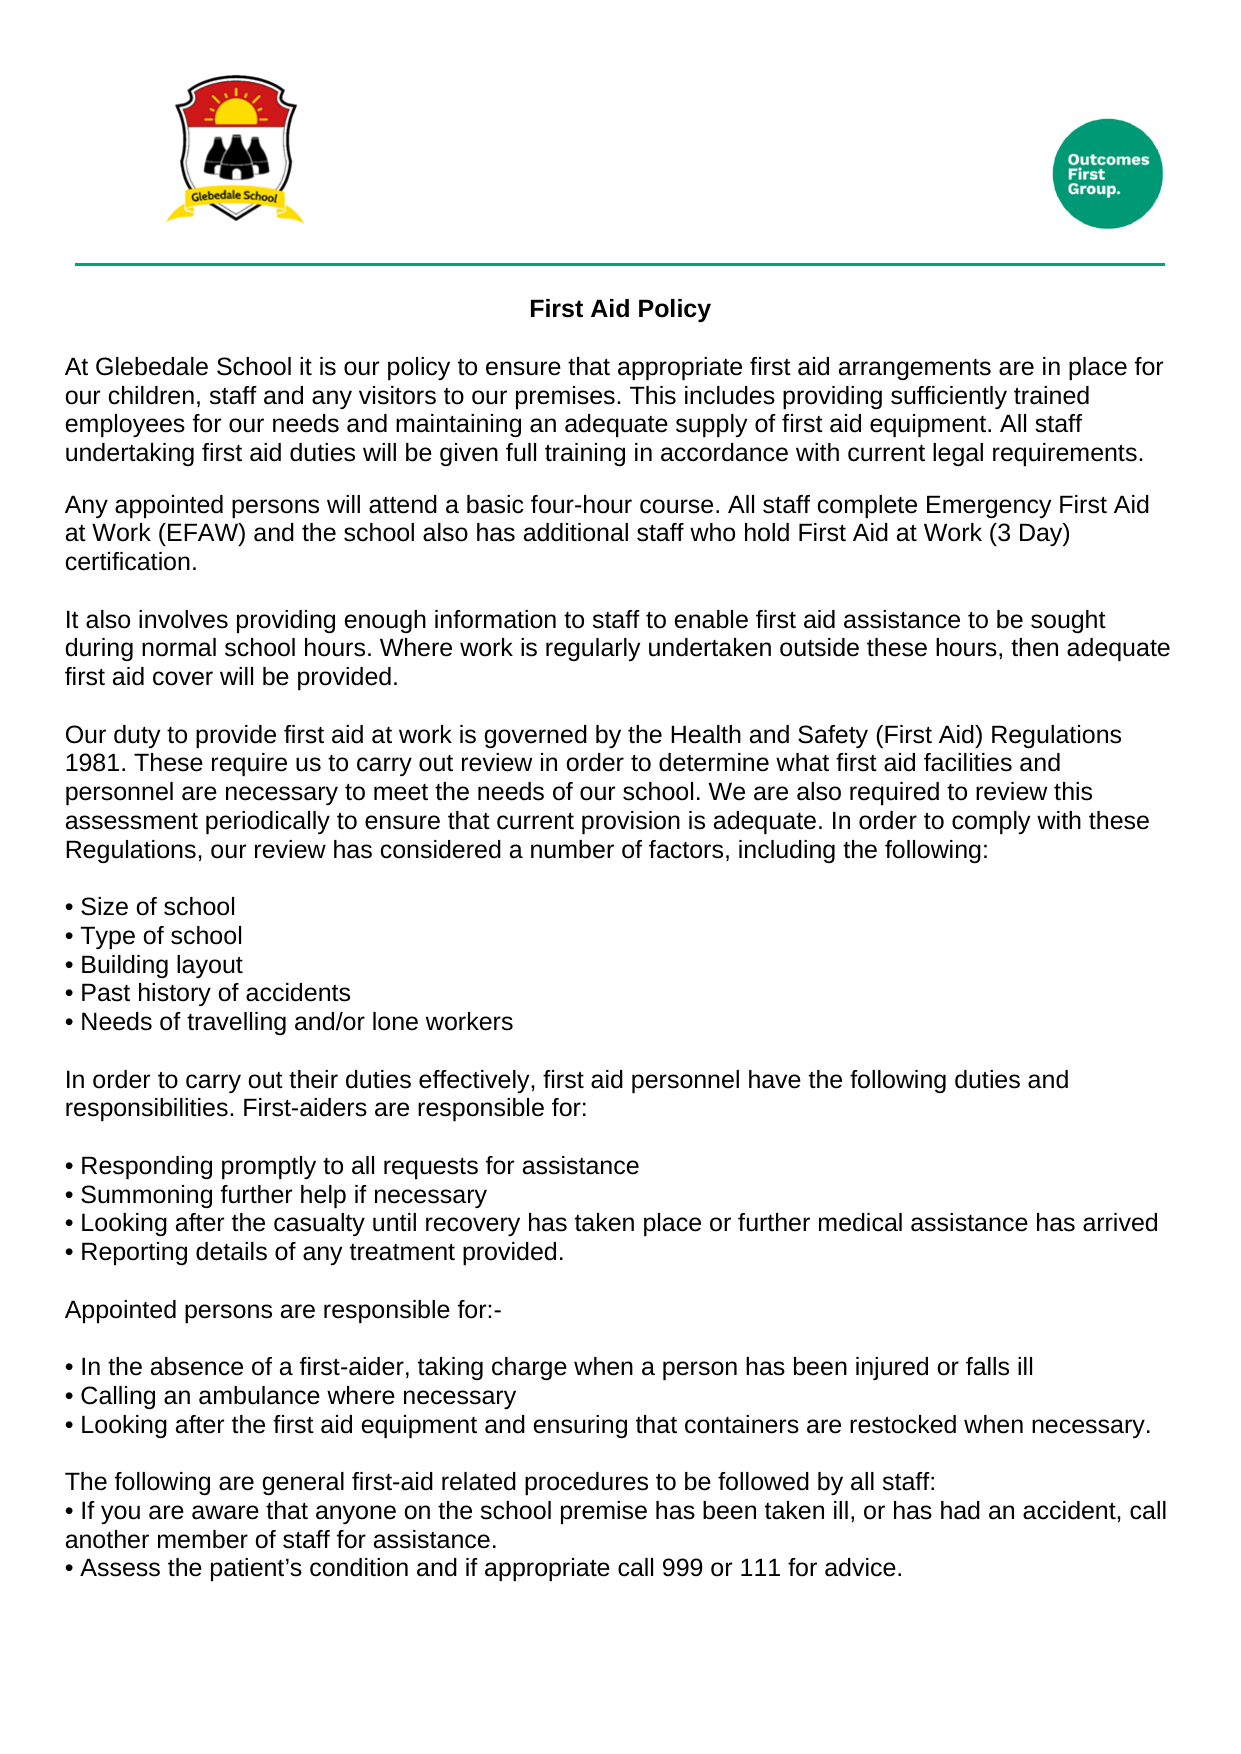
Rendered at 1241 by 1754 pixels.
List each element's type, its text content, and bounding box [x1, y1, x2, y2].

text Our duty to provide first aid at work is governed by the Health and Safety (First Aid) Regulations [64, 719, 1176, 748]
text • If you are aware that anyone on the school premise has been taken ill, or has had an accident, call [64, 1496, 1176, 1524]
text • In the absence of a first-aider, taking charge when a person has been injured or falls ill [64, 1352, 1176, 1381]
text • Looking after the first aid equipment and ensuring that containers are restocked when necessary. [64, 1409, 1176, 1438]
text first aid cover will be provided. [64, 662, 1176, 691]
picture [164, 72, 307, 231]
text • Looking after the casualty until recovery has taken place or further medical assistance has arrived [64, 1208, 1176, 1237]
text • Responding promptly to all requests for assistance [64, 1151, 1176, 1179]
text our children, staff and any visitors to our premises. This includes providing sufficiently trained [64, 381, 1176, 409]
text The following are general first-aid related procedures to be followed by all staff: [64, 1467, 1176, 1496]
text • Past history of accidents [64, 978, 1176, 1007]
text • Reporting details of any treatment provided. [64, 1237, 1176, 1266]
text • Type of school [64, 921, 1176, 949]
text personnel are necessary to meet the needs of our school. We are also required to review this [64, 777, 1176, 806]
text • Summoning further help if necessary [64, 1179, 1176, 1208]
text employees for our needs and maintaining an adequate supply of first aid equipment. All staff [64, 409, 1176, 438]
text another member of staff for assistance. [64, 1524, 1176, 1553]
text • Needs of travelling and/or lone workers [64, 1007, 1176, 1036]
text In order to carry out their duties effectively, first aid personnel have the following duties and [64, 1064, 1176, 1093]
text responsibilities. First-aiders are responsible for: [64, 1093, 1176, 1122]
text • Building layout [64, 949, 1176, 978]
text • Assess the patient’s condition and if appropriate call 999 or 111 for advice. [64, 1553, 1176, 1582]
text First Aid Policy [64, 294, 1176, 323]
text • Calling an ambulance where necessary [64, 1381, 1176, 1409]
text 1981. These require us to carry out review in order to determine what first aid facilities and [64, 748, 1176, 777]
text during normal school hours. Where work is regularly undertaken outside these hours, then adequate [64, 633, 1176, 662]
text assessment periodically to ensure that current provision is adequate. In order to comply with these [64, 806, 1176, 834]
picture [1050, 116, 1166, 231]
text Appointed persons are responsible for:- [64, 1294, 1176, 1323]
text Any appointed persons will attend a basic four-hour course. All staff complete Emergency First Aid at Work (EFAW) and the school also has additional staff who hold First Aid at Work (3 Day) certification. [64, 489, 1176, 576]
text Regulations, our review has considered a number of factors, including the following: [64, 834, 1176, 863]
text undertaking first aid duties will be given full training in accordance with current legal requirements. [64, 438, 1176, 467]
text At Glebedale School it is our policy to ensure that appropriate first aid arrangements are in place for [64, 352, 1176, 381]
text It also involves providing enough information to staff to enable first aid assistance to be sought [64, 604, 1176, 633]
text • Size of school [64, 892, 1176, 921]
